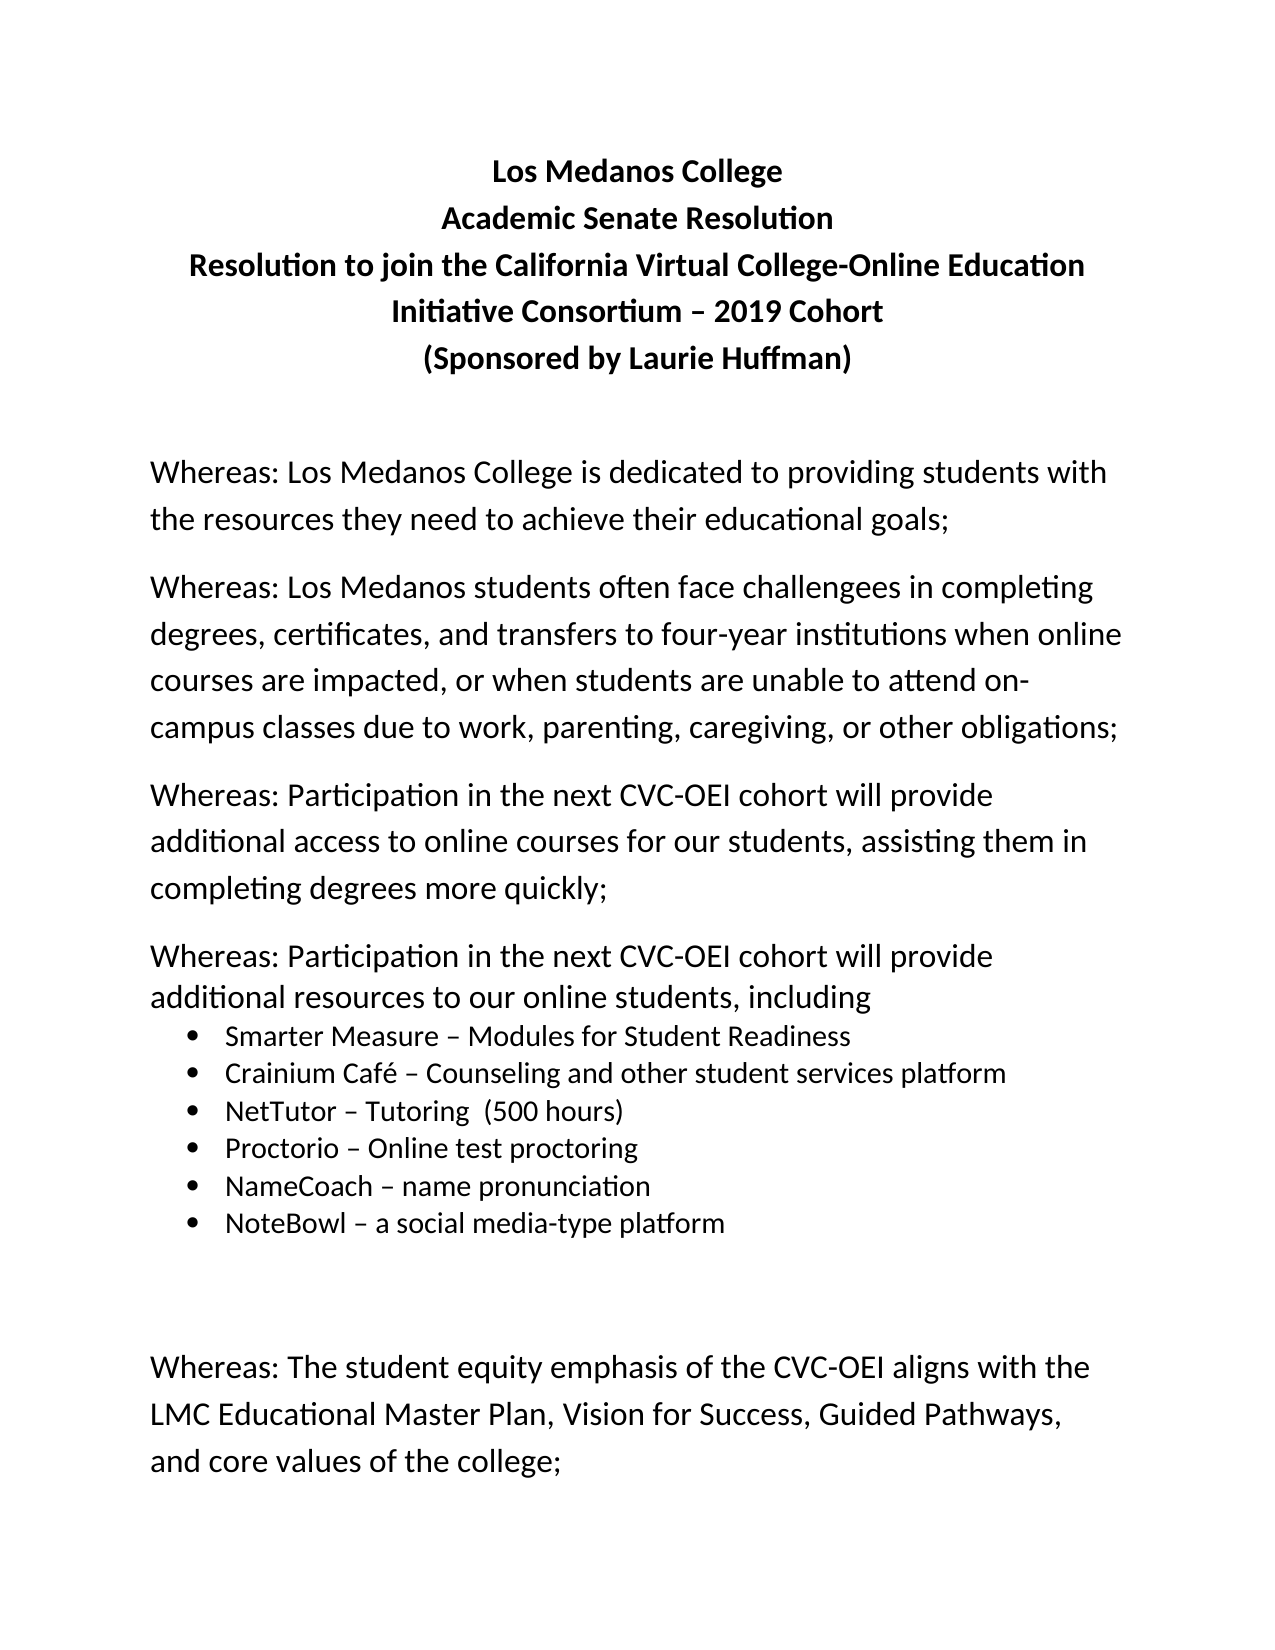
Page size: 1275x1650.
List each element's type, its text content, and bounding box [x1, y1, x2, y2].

list Proctorio – Online test proctoring [187, 1129, 1125, 1166]
list NetTutor – Tutoring (500 hours) [187, 1091, 1125, 1129]
text Resolution to join the California Virtual College-Online Education Initiative Consortium – 2019 Cohort [150, 243, 1125, 331]
text Whereas: Participation in the next CVC-OEI cohort will provide additional resources to our online students, including [150, 935, 1125, 1016]
list NameCoach – name pronunciation [187, 1166, 1125, 1204]
text Whereas: Los Medanos College is dedicated to providing students with the resources they need to achieve their educational goals; [150, 451, 1125, 539]
list NoteBowl – a social media-type platform [187, 1204, 1125, 1241]
list Crainium Café – Counseling and other student services platform [187, 1054, 1125, 1091]
list Smarter Measure – Modules for Student Readiness [187, 1016, 1125, 1054]
text (Sponsored by Laurie Huffman) [150, 337, 1125, 378]
text Whereas: Los Medanos students often face challengees in completing degrees, certificates, and transfers to four-year institutions when online courses are impacted, or when students are unable to attend on-campus classes due to work, parenting, caregiving, or other obligations; [150, 566, 1125, 747]
text Academic Senate Resolution [150, 197, 1125, 237]
text Los Medanos College [150, 150, 1125, 191]
text Whereas: The student equity emphasis of the CVC-OEI aligns with the LMC Educational Master Plan, Vision for Success, Guided Pathways, and core values of the college; [150, 1346, 1125, 1481]
text Whereas: Participation in the next CVC-OEI cohort will provide additional access to online courses for our students, assisting them in completing degrees more quickly; [150, 774, 1125, 908]
